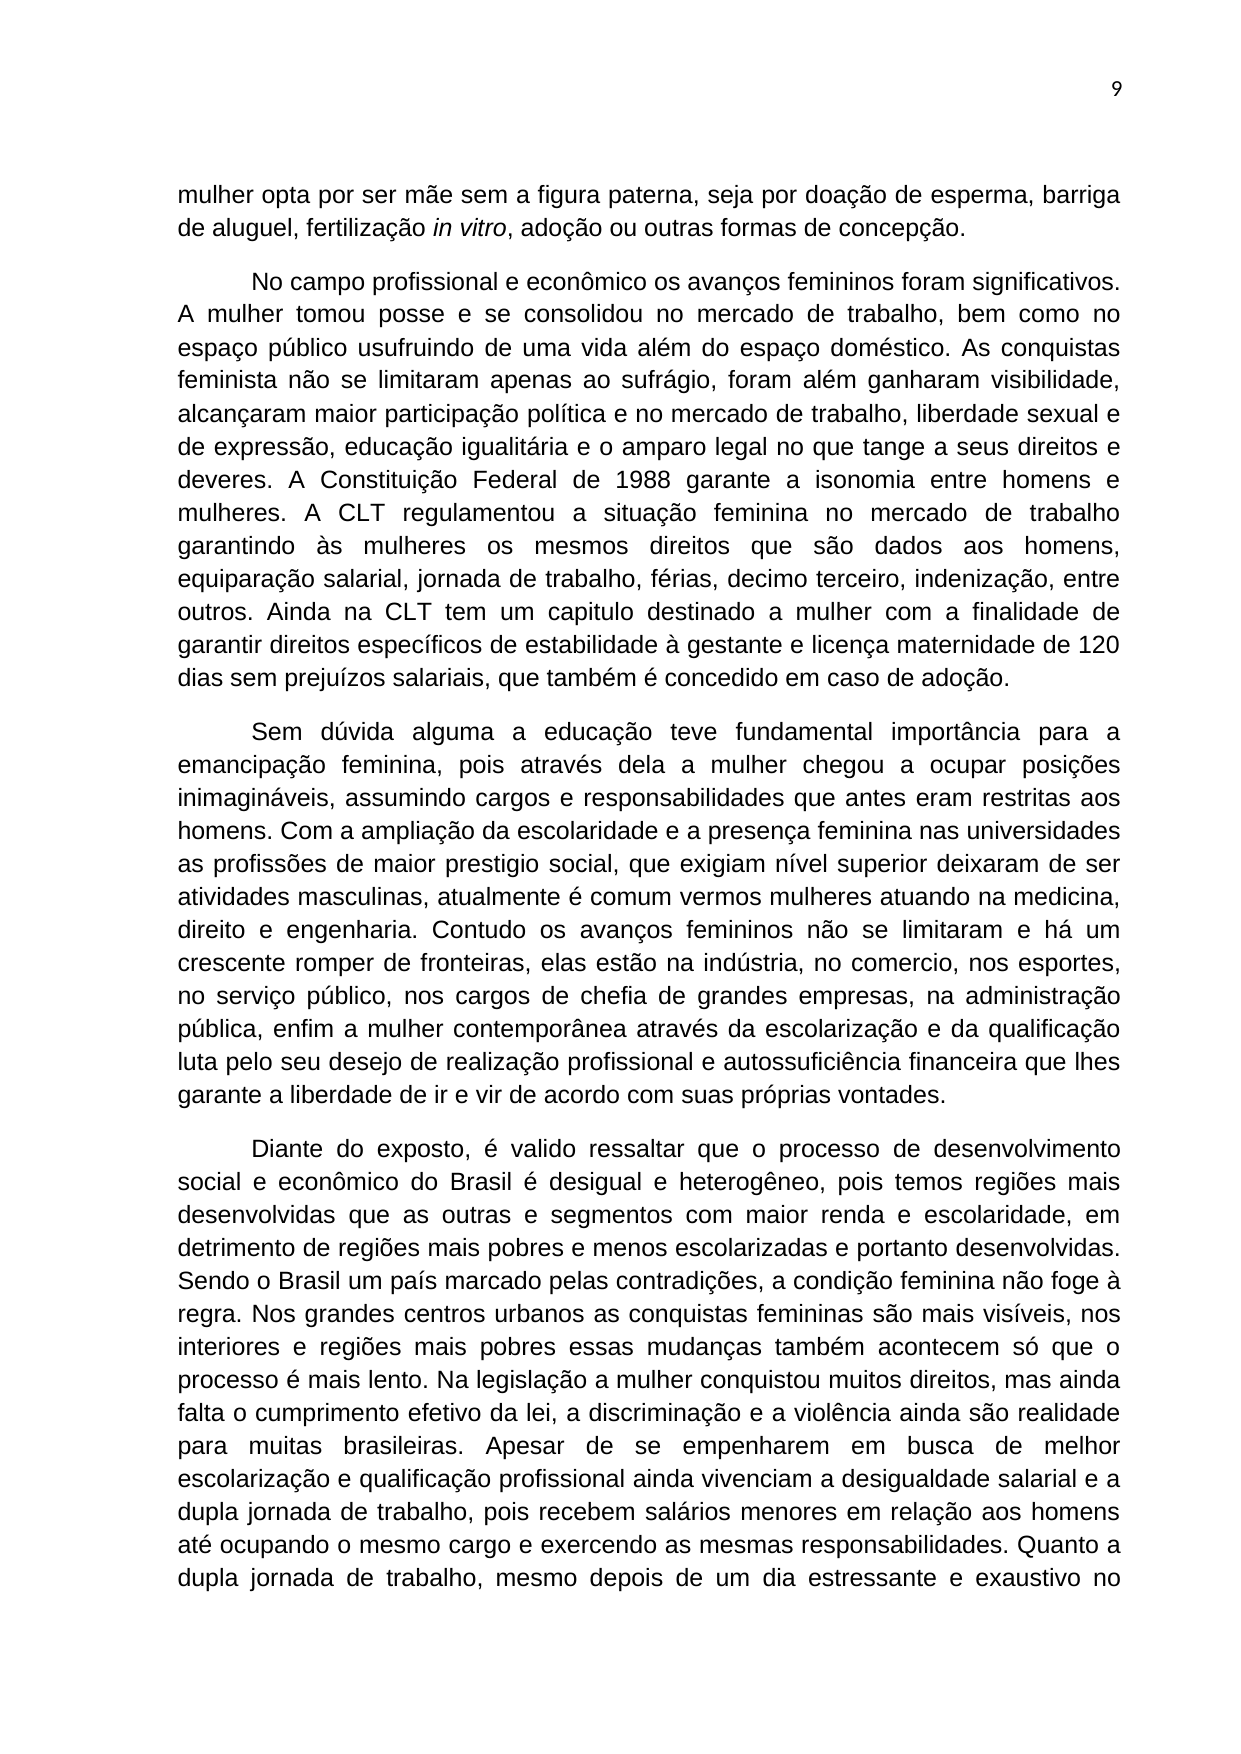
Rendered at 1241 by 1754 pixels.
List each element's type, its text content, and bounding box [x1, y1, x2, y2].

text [177, 1134, 1122, 1592]
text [177, 179, 1122, 241]
text No campo profissional e econômico os avanços femininos foram significativos. A mulher tomou posse e se consolidou no mercado de trabalho, bem como no espaço público usufruindo de uma vida além do espaço doméstico. As conquistas feminista não se limitaram apenas ao sufrágio, foram além ganharam visibilidade, alcançaram maior participação política e no mercado de trabalho, liberdade sexual e de expressão, educação igualitária e o amparo legal no que tange a seus direitos e deveres. A Constituição Federal de 1988 garante a isonomia entre homens e mulheres. A CLT regulamentou a situação feminina no mercado de trabalho garantindo às mulheres os mesmos direitos que são dados aos homens, equiparação salarial, jornada de trabalho, férias, decimo terceiro, indenização, entre outros. Ainda na CLT tem um capitulo destinado a mulher com a finalidade de garantir direitos específicos de estabilidade à gestante e licença maternidade de 120 dias sem prejuízos salariais, que também é concedido em caso de adoção. [177, 266, 1122, 691]
text Sem dúvida alguma a educação teve fundamental importância para a emancipação feminina, pois através dela a mulher chegou a ocupar posições inimagináveis, assumindo cargos e responsabilidades que antes eram restritas aos homens. Com a ampliação da escolaridade e a presença feminina nas universidades as profissões de maior prestigio social, que exigiam nível superior deixaram de ser atividades masculinas, atualmente é comum vermos mulheres atuando na medicina, direito e engenharia. Contudo os avanços femininos não se limitaram e há um crescente romper de fronteiras, elas estão na indústria, no comercio, nos esportes, no serviço público, nos cargos de chefia de grandes empresas, na administração pública, enfim a mulher contemporânea através da escolarização e da qualificação luta pelo seu desejo de realização profissional e autossuficiência financeira que lhes garante a liberdade de ir e vir de acordo com suas próprias vontades. [177, 717, 1122, 1108]
